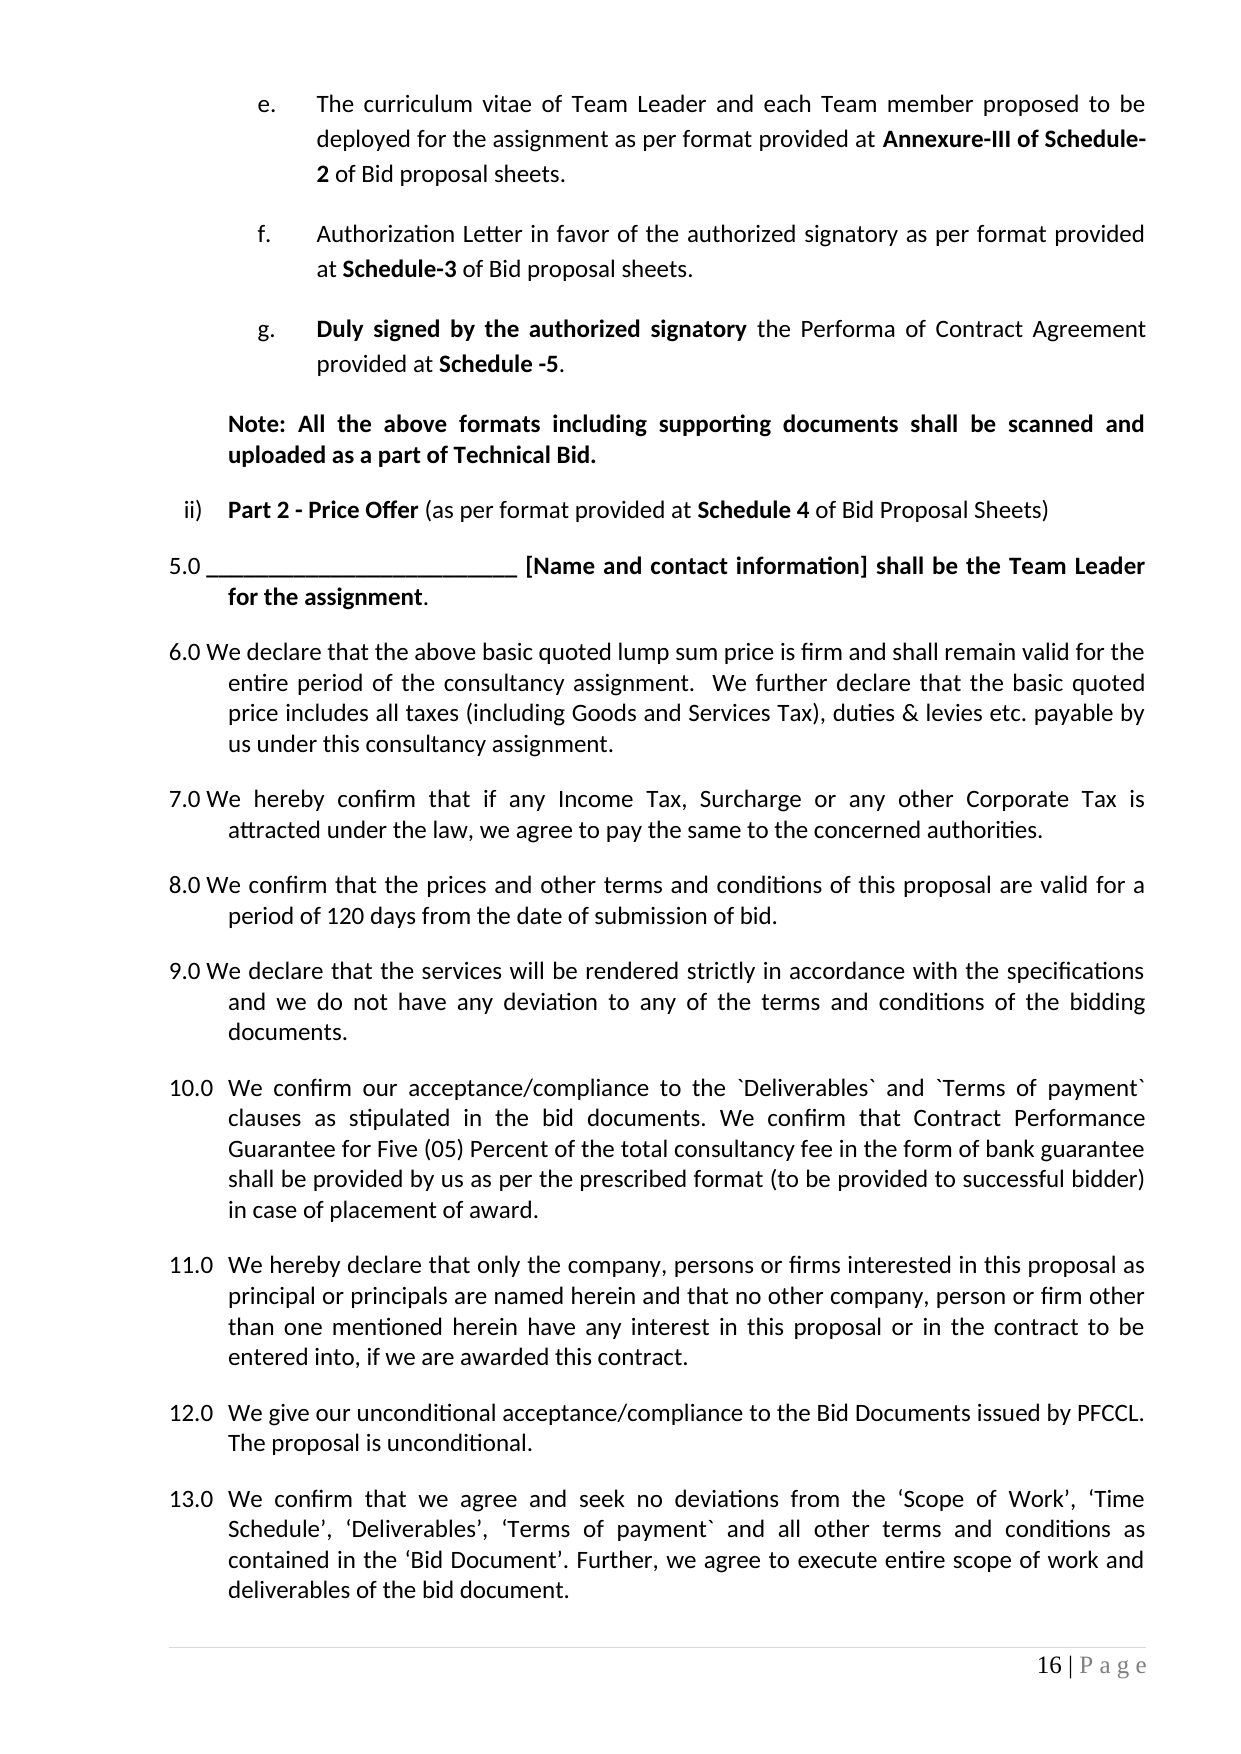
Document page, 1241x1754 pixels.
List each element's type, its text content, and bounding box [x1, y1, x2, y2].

list _________________________ [Name and contact information] shall be the Team Leader for the assignment. [169, 550, 1146, 611]
list We declare that the services will be rendered strictly in accordance with the specifications and we do not have any deviation to any of the terms and conditions of the bidding documents. [169, 955, 1146, 1047]
list The curriculum vitae of Team Leader and each Team member proposed to be deployed for the assignment as per format provided at Annexure-III of Schedule-2 of Bid proposal sheets. [257, 89, 1146, 189]
list Authorization Letter in favor of the authorized signatory as per format provided at Schedule-3 of Bid proposal sheets. [257, 219, 1146, 284]
list We confirm our acceptance/compliance to the `Deliverables` and `Terms of payment` clauses as stipulated in the bid documents. We confirm that Contract Performance Guarantee for Five (05) Percent of the total consultancy fee in the form of bank guarantee shall be provided by us as per the prescribed format (to be provided to successful bidder) in case of placement of award. [169, 1072, 1146, 1224]
list We confirm that the prices and other terms and conditions of this proposal are valid for a period of 120 days from the date of submission of bid. [169, 869, 1146, 930]
list We hereby confirm that if any Income Tax, Surcharge or any other Corporate Tax is attracted under the law, we agree to pay the same to the concerned authorities. [169, 783, 1146, 844]
text Note: All the above formats including supporting documents shall be scanned and uploaded as a part of Technical Bid. [228, 409, 1146, 470]
list We give our unconditional acceptance/compliance to the Bid Documents issued by PFCCL. The proposal is unconditional. [169, 1397, 1146, 1458]
list Duly signed by the authorized signatory the Performa of Contract Agreement provided at Schedule -5. [257, 314, 1146, 379]
list Part 2 - Price Offer (as per format provided at Schedule 4 of Bid Proposal Sheets) [183, 495, 1146, 525]
list We declare that the above basic quoted lump sum price is firm and shall remain valid for the entire period of the consultancy assignment. We further declare that the basic quoted price includes all taxes (including Goods and Services Tax), duties & levies etc. payable by us under this consultancy assignment. [169, 636, 1146, 758]
list We confirm that we agree and seek no deviations from the ‘Scope of Work’, ‘Time Schedule’, ‘Deliverables’, ‘Terms of payment` and all other terms and conditions as contained in the ‘Bid Document’. Further, we agree to execute entire scope of work and deliverables of the bid document. [169, 1483, 1146, 1605]
list We hereby declare that only the company, persons or firms interested in this proposal as principal or principals are named herein and that no other company, person or firm other than one mentioned herein have any interest in this proposal or in the contract to be entered into, if we are awarded this contract. [169, 1249, 1146, 1372]
